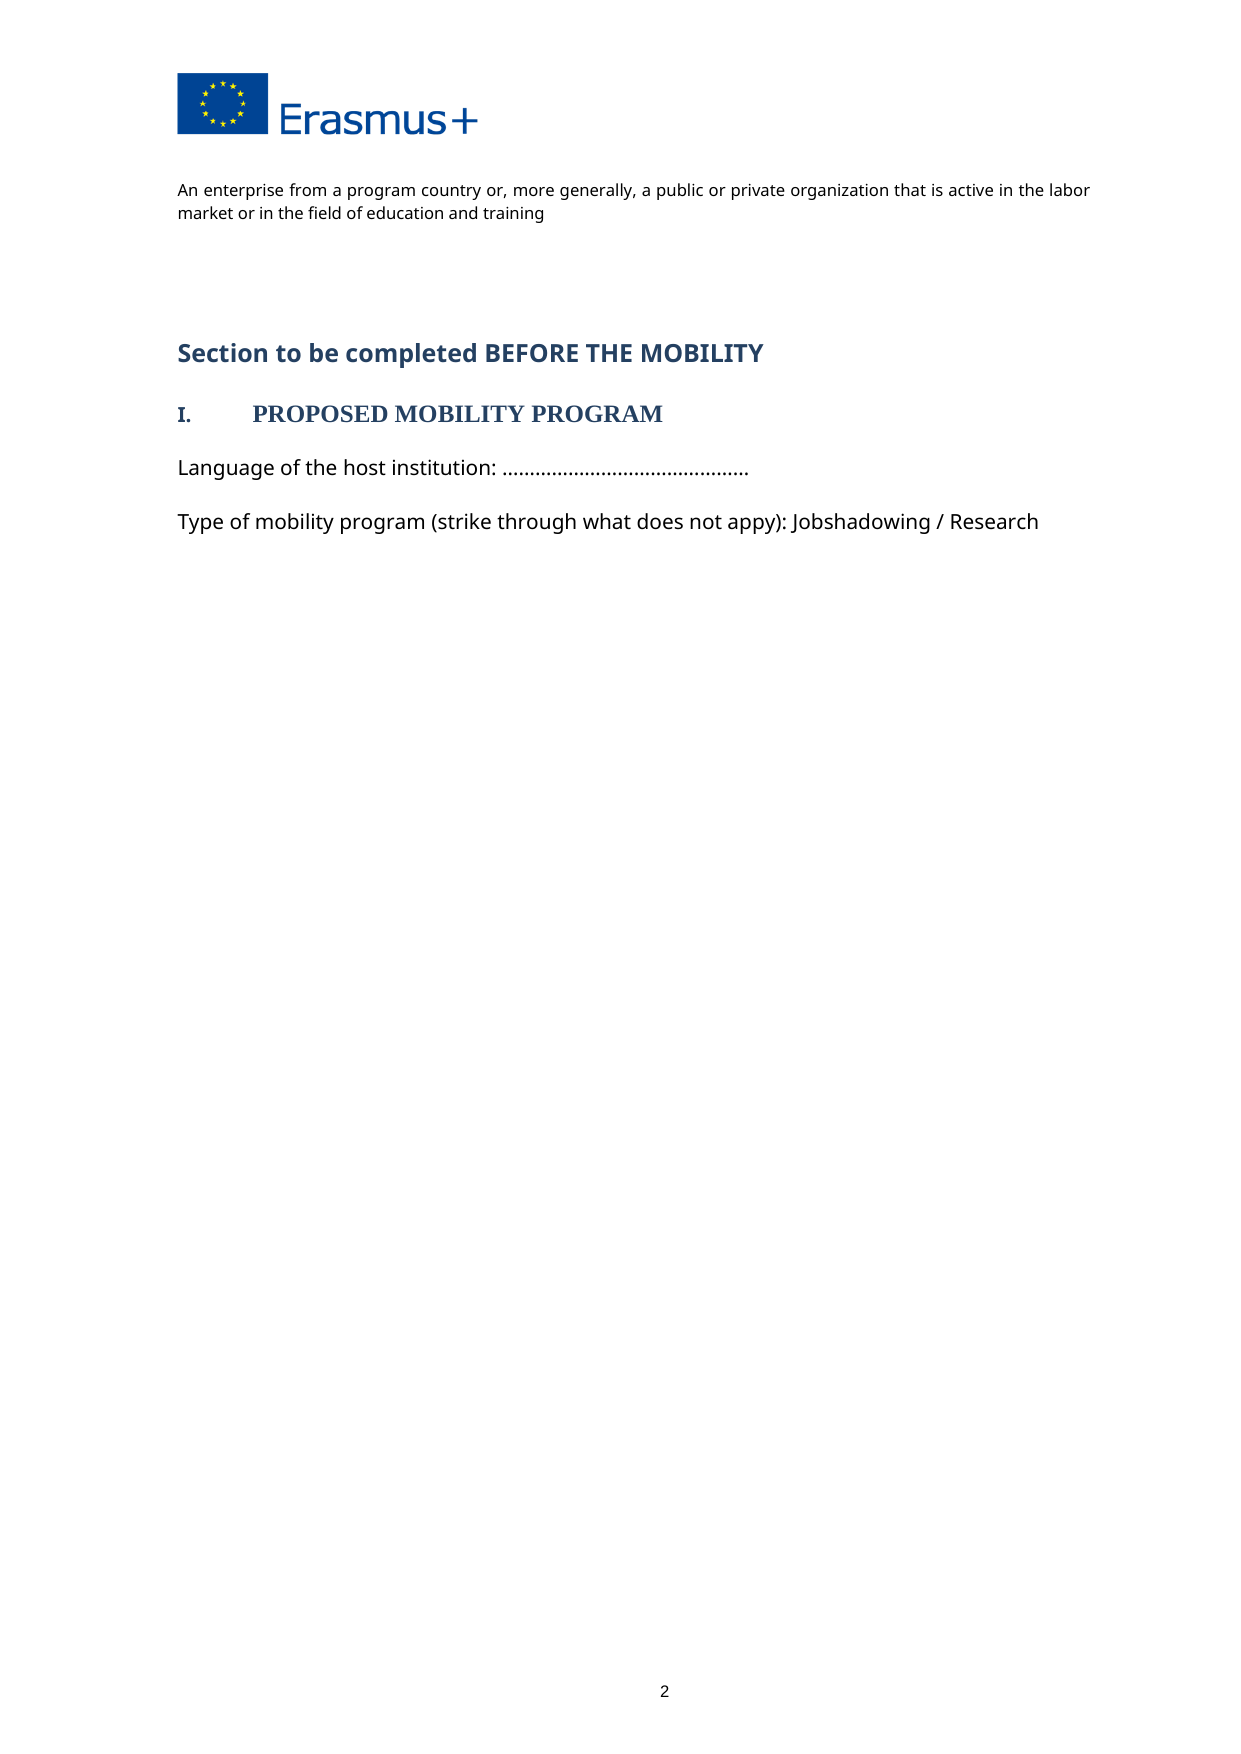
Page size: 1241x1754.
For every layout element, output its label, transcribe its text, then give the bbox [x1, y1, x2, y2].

text An enterprise from a program country or, more generally, a public or private organization that is active in the labor market or in the field of education and training [177, 179, 1092, 224]
text Section to be completed BEFORE THE MOBILITY [177, 336, 1092, 370]
picture [177, 73, 478, 135]
subtitle I. PROPOSED MOBILITY PROGRAM [177, 399, 1092, 428]
text Type of mobility program (strike through what does not appy): Jobshadowing / Research [177, 507, 1092, 535]
text Language of the host institution: ……………………………………… [177, 453, 1092, 482]
